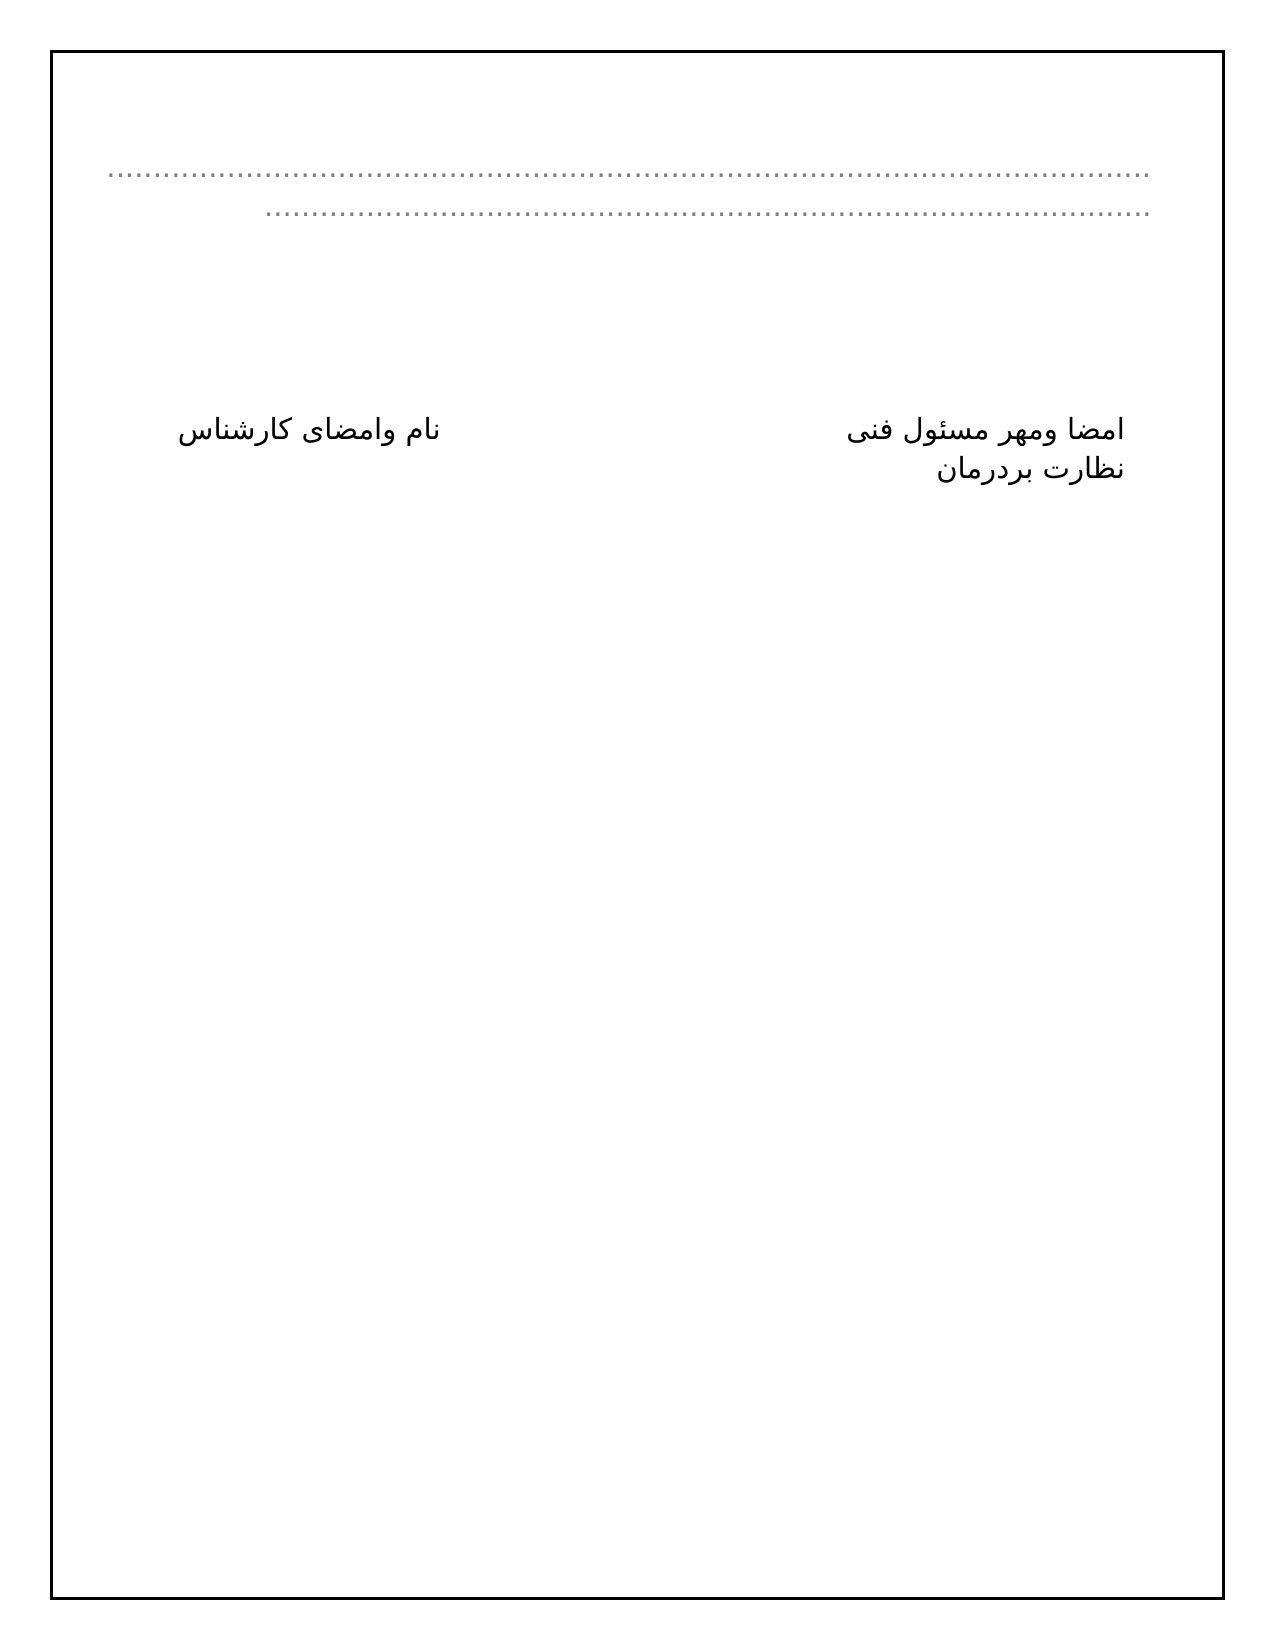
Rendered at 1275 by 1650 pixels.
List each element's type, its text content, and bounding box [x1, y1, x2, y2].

text امضا ومهر مسئول فنی نام وامضای کارشناس نظارت بردرمان [103, 412, 1125, 485]
list ................................................................................................................................................................................................................. [103, 150, 1154, 223]
